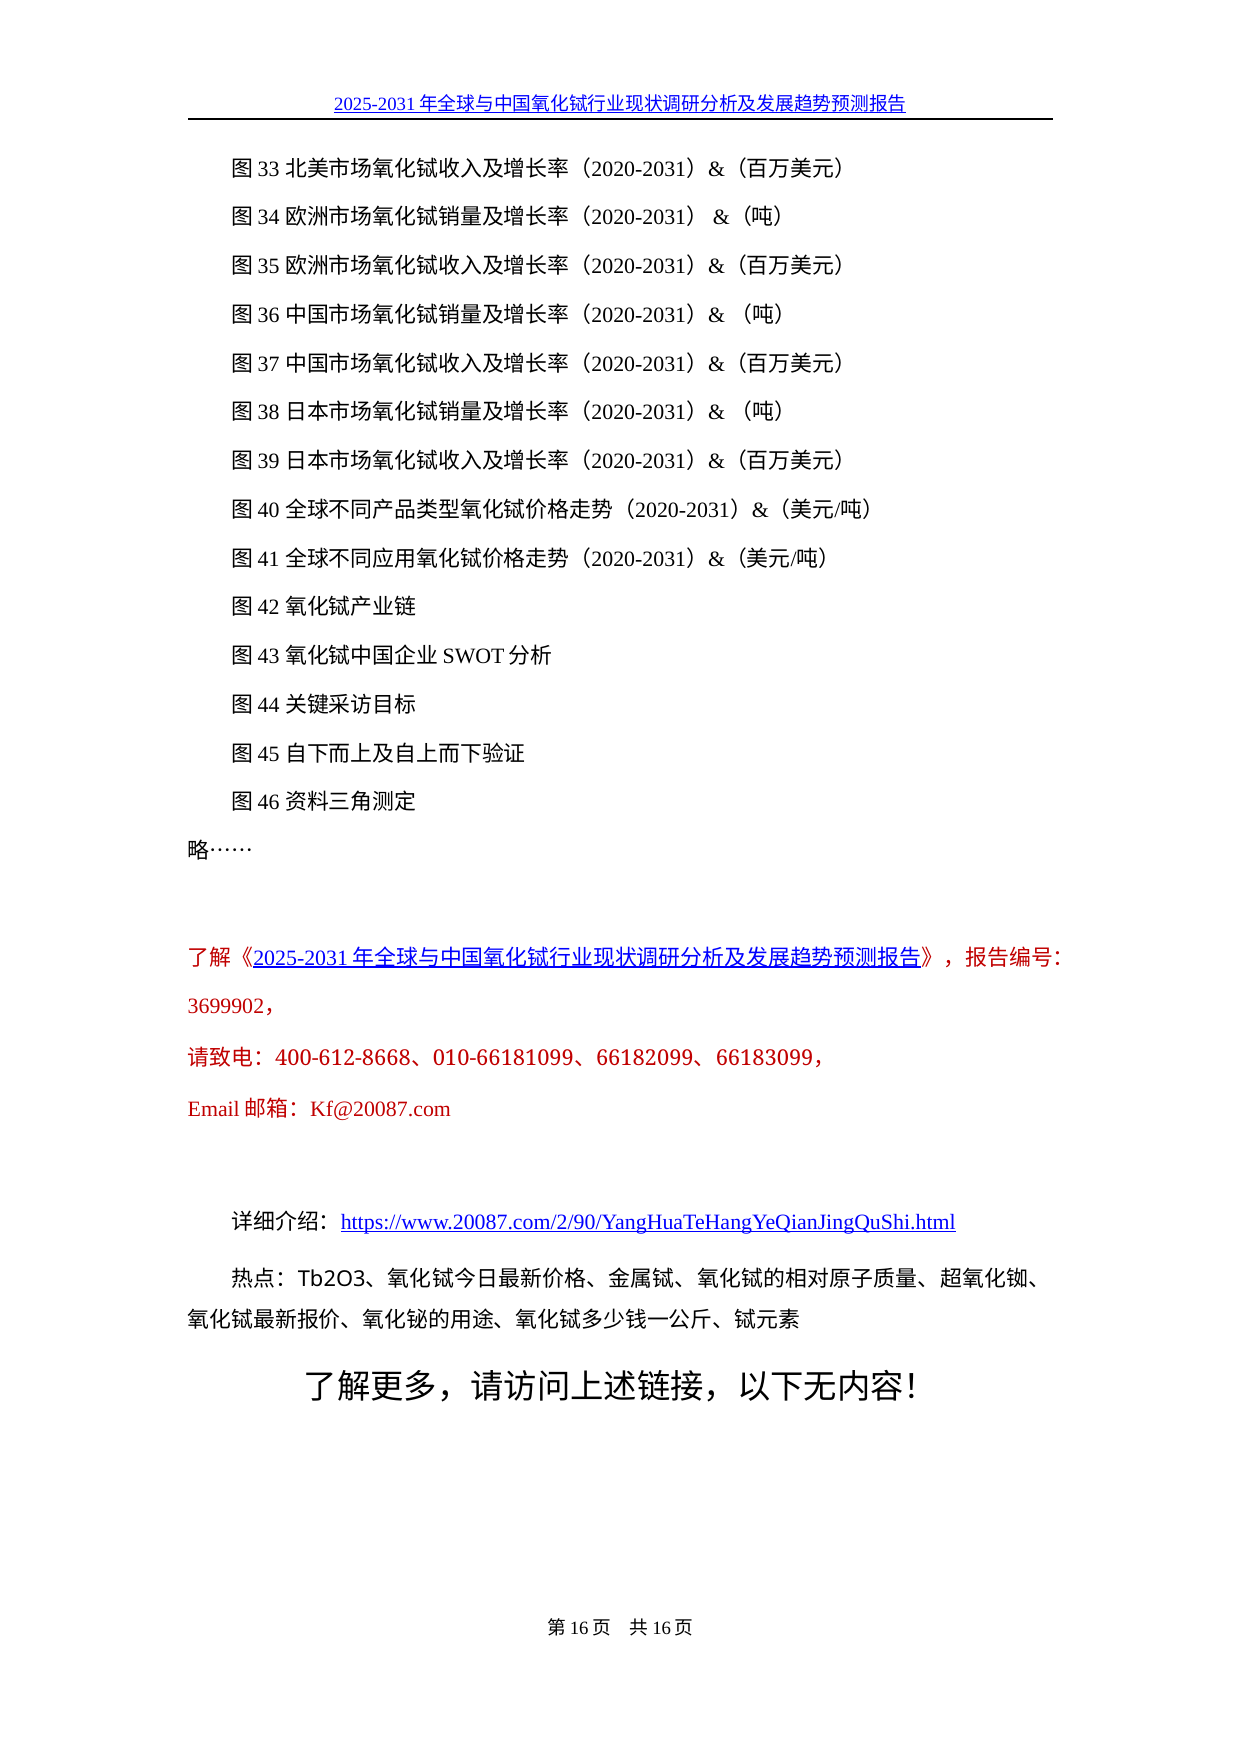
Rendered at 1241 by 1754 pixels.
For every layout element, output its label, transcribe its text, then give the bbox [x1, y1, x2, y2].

text 详细介绍：https://www.20087.com/2/90/YangHuaTeHangYeQianJingQuShi.html [187, 1204, 1053, 1236]
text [187, 150, 1053, 865]
text 热点：Tb2O3、氧化铽今日最新价格、金属铽、氧化铽的相对原子质量、超氧化铷、氧化铽最新报价、氧化铋的用途、氧化铽多少钱一公斤、铽元素 [187, 1261, 1053, 1334]
text 请致电：400-612-8668、010-66181099、66182099、66183099， [187, 1039, 1053, 1072]
text 了解《2025-2031年全球与中国氧化铽行业现状调研分析及发展趋势预测报告》，报告编号：3699902， [187, 939, 1053, 1020]
title 了解更多，请访问上述链接，以下无内容！ [187, 1351, 1053, 1416]
text Email邮箱：Kf@20087.com [187, 1091, 1053, 1123]
